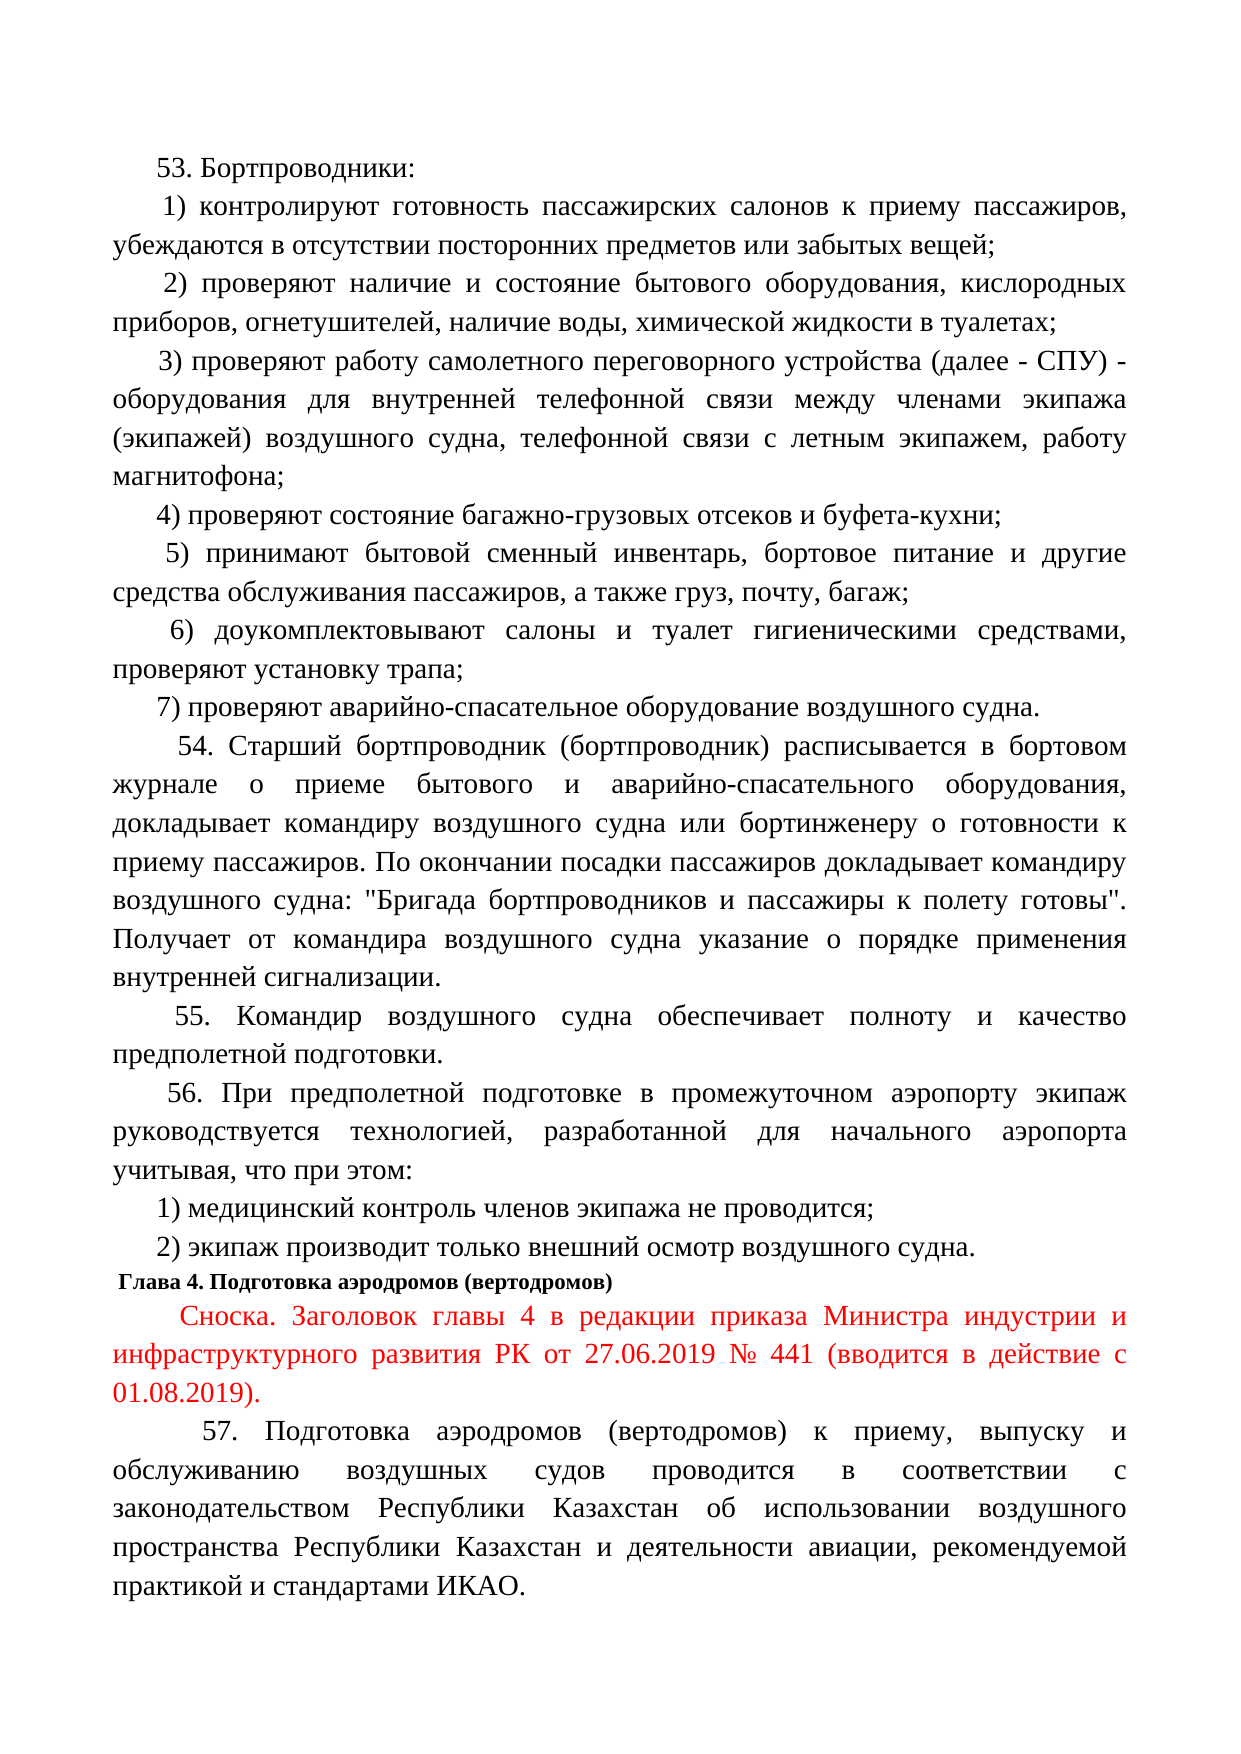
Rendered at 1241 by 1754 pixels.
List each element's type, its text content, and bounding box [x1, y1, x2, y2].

text Глава 4. Подготовка аэродромов (вертодромов) [112, 1268, 1128, 1294]
text 6) доукомплектовывают салоны и туалет гигиеническими средствами, проверяют установку трапа; [112, 612, 1128, 684]
text 3) проверяют работу самолетного переговорного устройства (далее - СПУ) - оборудования для внутренней телефонной связи между членами экипажа (экипажей) воздушного судна, телефонной связи с летным экипажем, работу магнитофона; [112, 343, 1128, 492]
text 5) принимают бытовой сменный инвентарь, бортовое питание и другие средства обслуживания пассажиров, а также груз, почту, багаж; [112, 535, 1128, 607]
text 1) медицинский контроль членов экипажа не проводится; [112, 1191, 1128, 1224]
text 2) проверяют наличие и состояние бытового оборудования, кислородных приборов, огнетушителей, наличие воды, химической жидкости в туалетах; [112, 266, 1128, 338]
text 57. Подготовка аэродромов (вертодромов) к приему, выпуску и обслуживанию воздушных судов проводится в соответствии с законодательством Республики Казахстан об использовании воздушного пространства Республики Казахстан и деятельности авиации, рекомендуемой практикой и стандартами ИКАО. [112, 1413, 1128, 1601]
text Сноска. Заголовок главы 4 в редакции приказа Министра индустрии и инфраструктурного развития РК от 27.06.2019 № 441 (вводится в действие с 01.08.2019). [112, 1298, 1128, 1408]
text 4) проверяют состояние багажно-грузовых отсеков и буфета-кухни; [112, 497, 1128, 530]
text 54. Старший бортпроводник (бортпроводник) расписывается в бортовом журнале о приеме бытового и аварийно-спасательного оборудования, докладывает командиру воздушного судна или бортинженеру о готовности к приему пассажиров. По окончании посадки пассажиров докладывает командиру воздушного судна: "Бригада бортпроводников и пассажиры к полету готовы". Получает от командира воздушного судна указание о порядке применения внутренней сигнализации. [112, 728, 1128, 993]
text 2) экипаж производит только внешний осмотр воздушного судна. [112, 1229, 1128, 1263]
text 53. Бортпроводники: [112, 150, 1128, 183]
text 56. При предполетной подготовке в промежуточном аэропорту экипаж руководствуется технологией, разработанной для начального аэропорта учитывая, что при этом: [112, 1075, 1128, 1186]
text 1) контролируют готовность пассажирских салонов к приему пассажиров, убеждаются в отсутствии посторонних предметов или забытых вещей; [112, 188, 1128, 261]
text 7) проверяют аварийно-спасательное оборудование воздушного судна. [112, 689, 1128, 723]
text 55. Командир воздушного судна обеспечивает полноту и качество предполетной подготовки. [112, 998, 1128, 1070]
